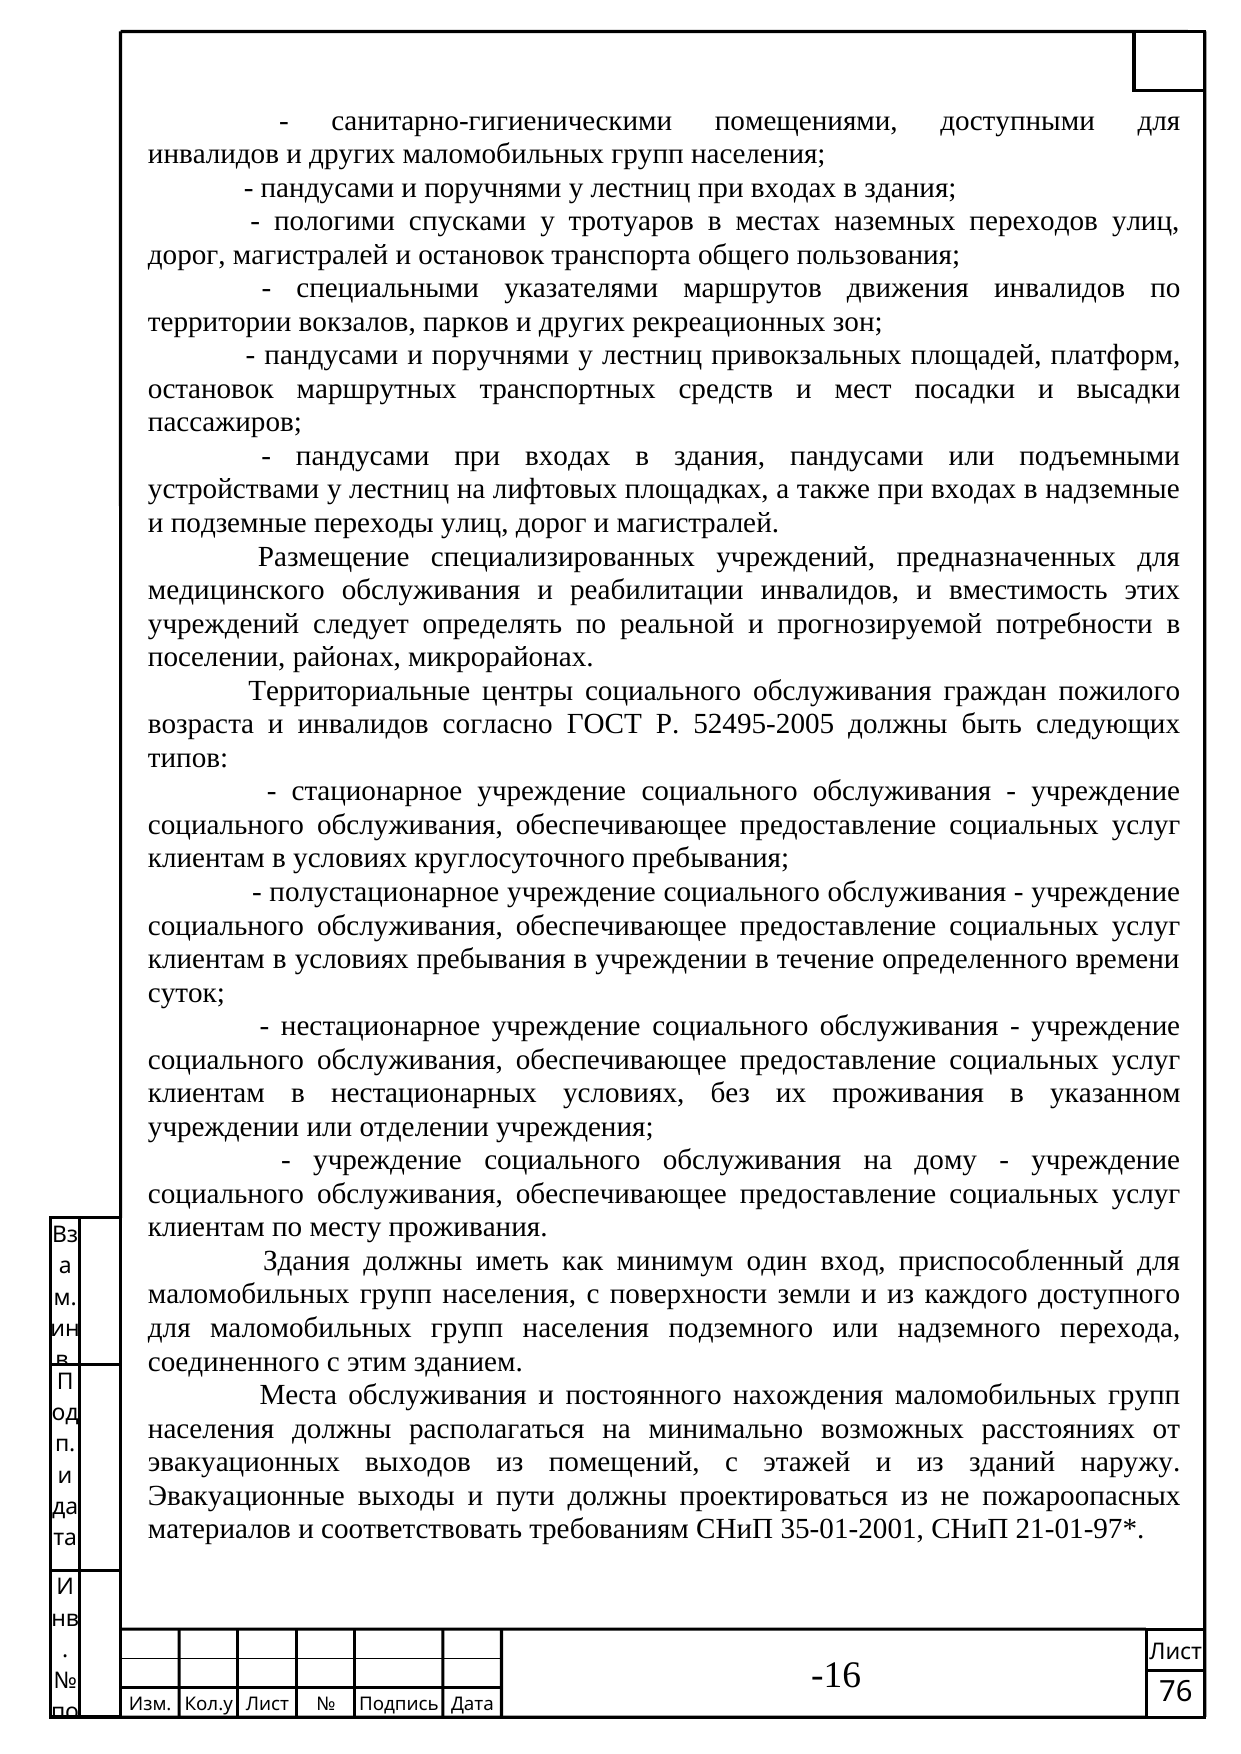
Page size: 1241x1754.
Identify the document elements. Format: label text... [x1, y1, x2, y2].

text - санитарно-гигиеническими помещениями, доступными для инвалидов и других маломобильных групп населения; [148, 103, 1181, 170]
text - стационарное учреждение социального обслуживания - учреждение социального обслуживания, обеспечивающее предоставление социальных услуг клиентам в условиях круглосуточного пребывания; [148, 773, 1181, 874]
text - учреждение социального обслуживания на дому - учреждение социального обслуживания, обеспечивающее предоставление социальных услуг клиентам по месту проживания. [148, 1142, 1181, 1243]
text - пологими спусками у тротуаров в местах наземных переходов улиц, дорог, магистралей и остановок транспорта общего пользования; [148, 203, 1181, 270]
text Места обслуживания и постоянного нахождения маломобильных групп населения должны располагаться на минимально возможных расстояниях от эвакуационных выходов из помещений, с этажей и из зданий наружу. Эвакуационные выходы и пути должны проектироваться из не пожароопасных материалов и соответствовать требованиям СНиП 35-01-2001, СНиП 21-01-97*. [148, 1377, 1181, 1545]
text - пандусами и поручнями у лестниц привокзальных площадей, платформ, остановок маршрутных транспортных средств и мест посадки и высадки пассажиров; [148, 337, 1181, 438]
text - полустационарное учреждение социального обслуживания - учреждение социального обслуживания, обеспечивающее предоставление социальных услуг клиентам в условиях пребывания в учреждении в течение определенного времени суток; [148, 874, 1181, 1008]
text - специальными указателями маршрутов движения инвалидов по территории вокзалов, парков и других рекреационных зон; [148, 270, 1181, 337]
text - нестационарное учреждение социального обслуживания - учреждение социального обслуживания, обеспечивающее предоставление социальных услуг клиентам в нестационарных условиях, без их проживания в указанном учреждении или отделении учреждения; [148, 1008, 1181, 1142]
text - пандусами и поручнями у лестниц при входах в здания; [148, 170, 1181, 203]
text Здания должны иметь как минимум один вход, приспособленный для маломобильных групп населения, с поверхности земли и из каждого доступного для маломобильных групп населения подземного или надземного перехода, соединенного с этим зданием. [148, 1243, 1181, 1377]
text - пандусами при входах в здания, пандусами или подъемными устройствами у лестниц на лифтовых площадках, а также при входах в надземные и подземные переходы улиц, дорог и магистралей. [148, 438, 1181, 539]
text Размещение специализированных учреждений, предназначенных для медицинского обслуживания и реабилитации инвалидов, и вместимость этих учреждений следует определять по реальной и прогнозируемой потребности в поселении, районах, микрорайонах. [148, 539, 1181, 673]
text Территориальные центры социального обслуживания граждан пожилого возраста и инвалидов согласно ГОСТ Р. 52495-2005 должны быть следующих типов: [148, 673, 1181, 773]
